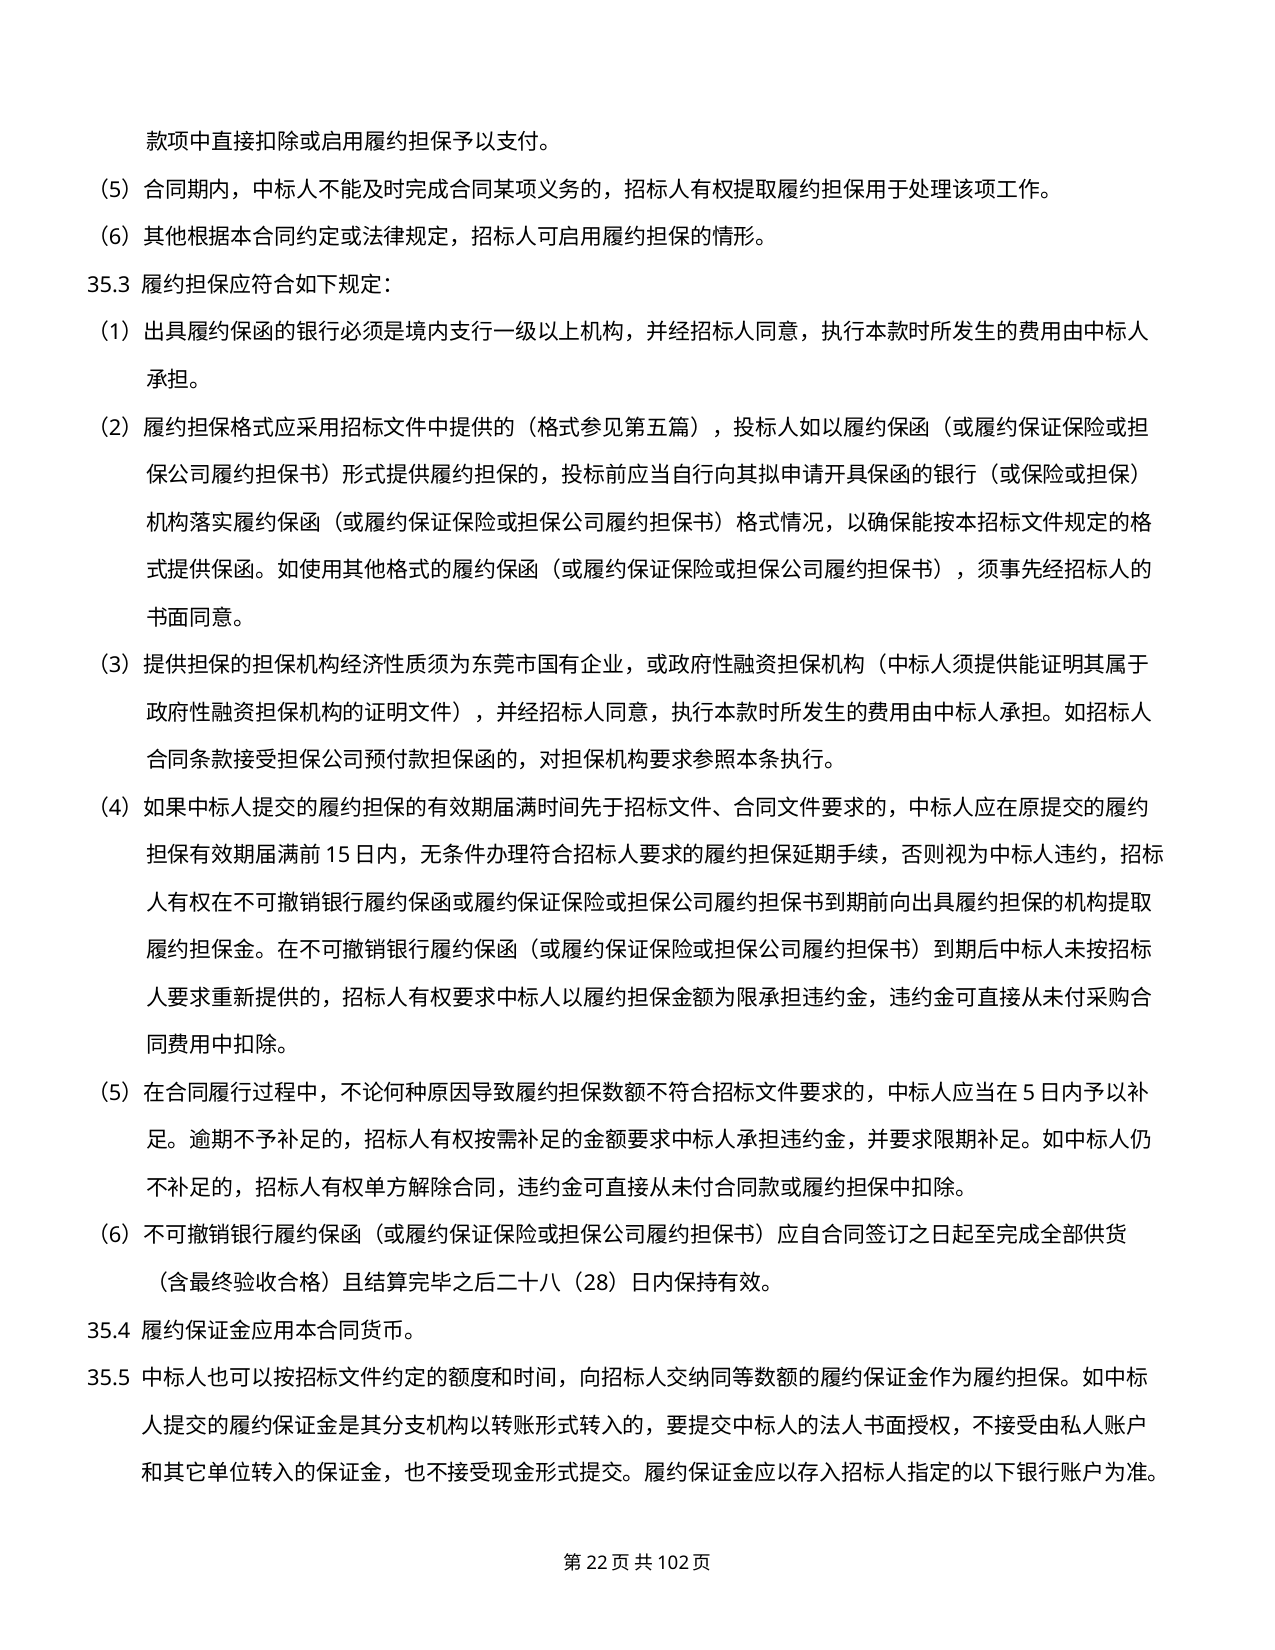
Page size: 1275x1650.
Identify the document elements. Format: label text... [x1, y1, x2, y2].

text （5）在合同履行过程中，不论何种原因导致履约担保数额不符合招标文件要求的，中标人应当在5日内予以补足。逾期不予补足的，招标人有权按需补足的金额要求中标人承担违约金，并要求限期补足。如中标人仍不补足的，招标人有权单方解除合同，违约金可直接从未付合同款或履约担保中扣除。 [87, 1075, 1166, 1202]
text （2）履约担保格式应采用招标文件中提供的（格式参见第五篇），投标人如以履约保函（或履约保证保险或担保公司履约担保书）形式提供履约担保的，投标前应当自行向其拟申请开具保函的银行（或保险或担保）机构落实履约保函（或履约保证保险或担保公司履约担保书）格式情况，以确保能按本招标文件规定的格式提供保函。如使用其他格式的履约保函（或履约保证保险或担保公司履约担保书），须事先经招标人的书面同意。 [87, 409, 1166, 631]
text （3）提供担保的担保机构经济性质须为东莞市国有企业，或政府性融资担保机构（中标人须提供能证明其属于政府性融资担保机构的证明文件），并经招标人同意，执行本款时所发生的费用由中标人承担。如招标人合同条款接受担保公司预付款担保函的，对担保机构要求参照本条执行。 [87, 647, 1166, 774]
text （6）不可撤销银行履约保函（或履约保证保险或担保公司履约担保书）应自合同签订之日起至完成全部供货（含最终验收合格）且结算完毕之后二十八（28）日内保持有效。 [87, 1217, 1166, 1297]
text 35.5 中标人也可以按招标文件约定的额度和时间，向招标人交纳同等数额的履约保证金作为履约担保。如中标人提交的履约保证金是其分支机构以转账形式转入的，要提交中标人的法人书面授权，不接受由私人账户和其它单位转入的保证金，也不接受现金形式提交。履约保证金应以存入招标人指定的以下银行账户为准。 [87, 1360, 1166, 1487]
text 35.3 履约担保应符合如下规定： [87, 267, 1166, 298]
text （4）如果中标人提交的履约担保的有效期届满时间先于招标文件、合同文件要求的，中标人应在原提交的履约担保有效期届满前15日内，无条件办理符合招标人要求的履约担保延期手续，否则视为中标人违约，招标人有权在不可撤销银行履约保函或履约保证保险或担保公司履约担保书到期前向出具履约担保的机构提取履约担保金。在不可撤销银行履约保函（或履约保证保险或担保公司履约担保书）到期后中标人未按招标人要求重新提供的，招标人有权要求中标人以履约担保金额为限承担违约金，违约金可直接从未付采购合同费用中扣除。 [87, 790, 1166, 1059]
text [87, 124, 1166, 156]
text （6）其他根据本合同约定或法律规定，招标人可启用履约担保的情形。 [87, 219, 1166, 251]
text 35.4 履约保证金应用本合同货币。 [87, 1313, 1166, 1344]
text （5）合同期内，中标人不能及时完成合同某项义务的，招标人有权提取履约担保用于处理该项工作。 [87, 172, 1166, 203]
text （1）出具履约保函的银行必须是境内支行一级以上机构，并经招标人同意，执行本款时所发生的费用由中标人承担。 [87, 314, 1166, 394]
